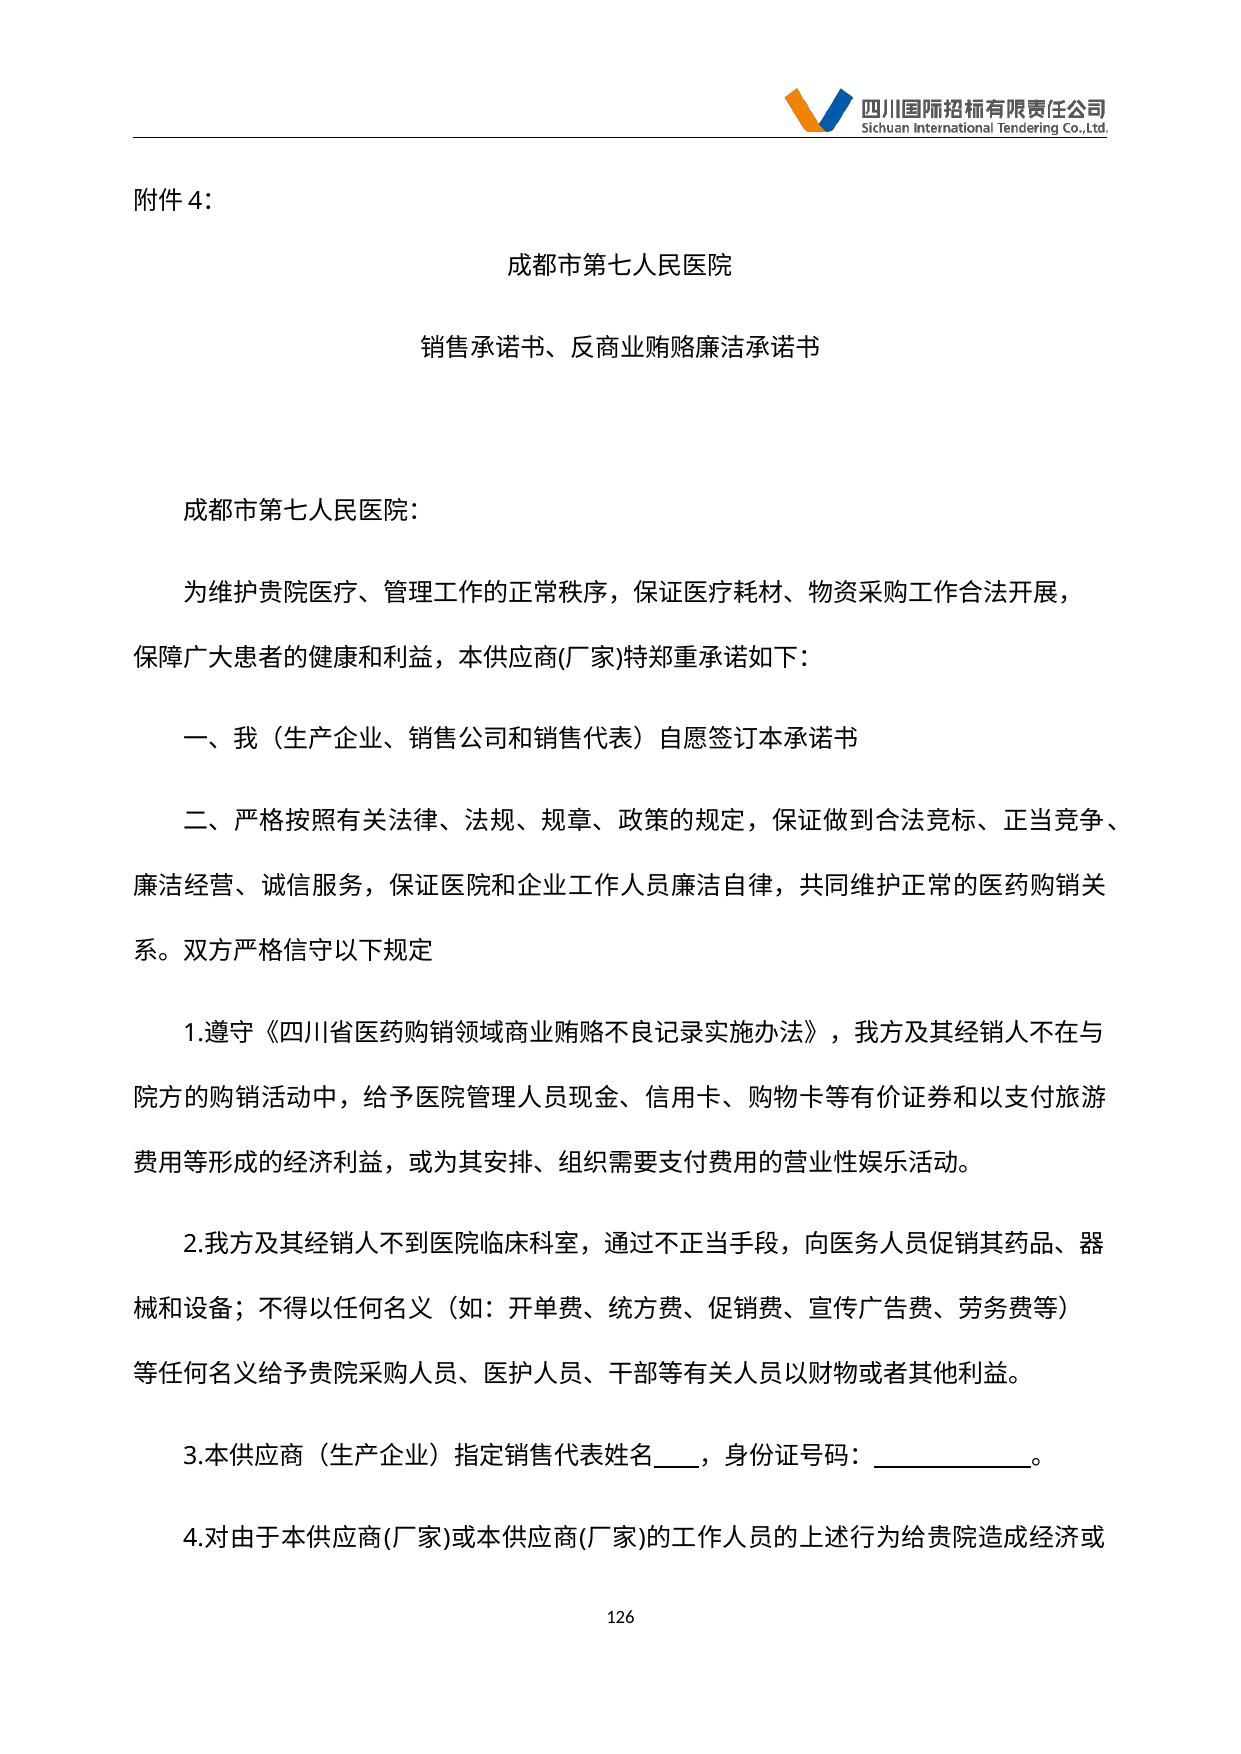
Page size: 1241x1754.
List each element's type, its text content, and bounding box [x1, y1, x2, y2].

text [133, 1503, 1107, 1568]
picture [784, 88, 1108, 135]
text 销售承诺书、反商业贿赂廉洁承诺书 [133, 313, 1107, 378]
text 附件4： [133, 166, 1107, 231]
text 成都市第七人民医院 [133, 231, 1107, 296]
text 1.遵守《四川省医药购销领域商业贿赂不良记录实施办法》，我方及其经销人不在与院方的购销活动中，给予医院管理人员现金、信用卡、购物卡等有价证券和以支付旅游费用等形成的经济利益，或为其安排、组织需要支付费用的营业性娱乐活动。 [133, 998, 1107, 1193]
text 成都市第七人民医院： [133, 476, 1107, 541]
text 2.我方及其经销人不到医院临床科室，通过不正当手段，向医务人员促销其药品、器械和设备；不得以任何名义（如：开单费、统方费、促销费、宣传广告费、劳务费等）等任何名义给予贵院采购人员、医护人员、干部等有关人员以财物或者其他利益。 [133, 1209, 1107, 1404]
text 一、我（生产企业、销售公司和销售代表）自愿签订本承诺书 [133, 704, 1107, 769]
text 二、严格按照有关法律、法规、规章、政策的规定，保证做到合法竞标、正当竞争、廉洁经营、诚信服务，保证医院和企业工作人员廉洁自律，共同维护正常的医药购销关系。双方严格信守以下规定 [133, 786, 1107, 981]
text 为维护贵院医疗、管理工作的正常秩序，保证医疗耗材、物资采购工作合法开展，保障广大患者的健康和利益，本供应商(厂家)特郑重承诺如下： [133, 558, 1107, 688]
text 3.本供应商（生产企业）指定销售代表姓名 ，身份证号码： 。 [133, 1421, 1107, 1486]
